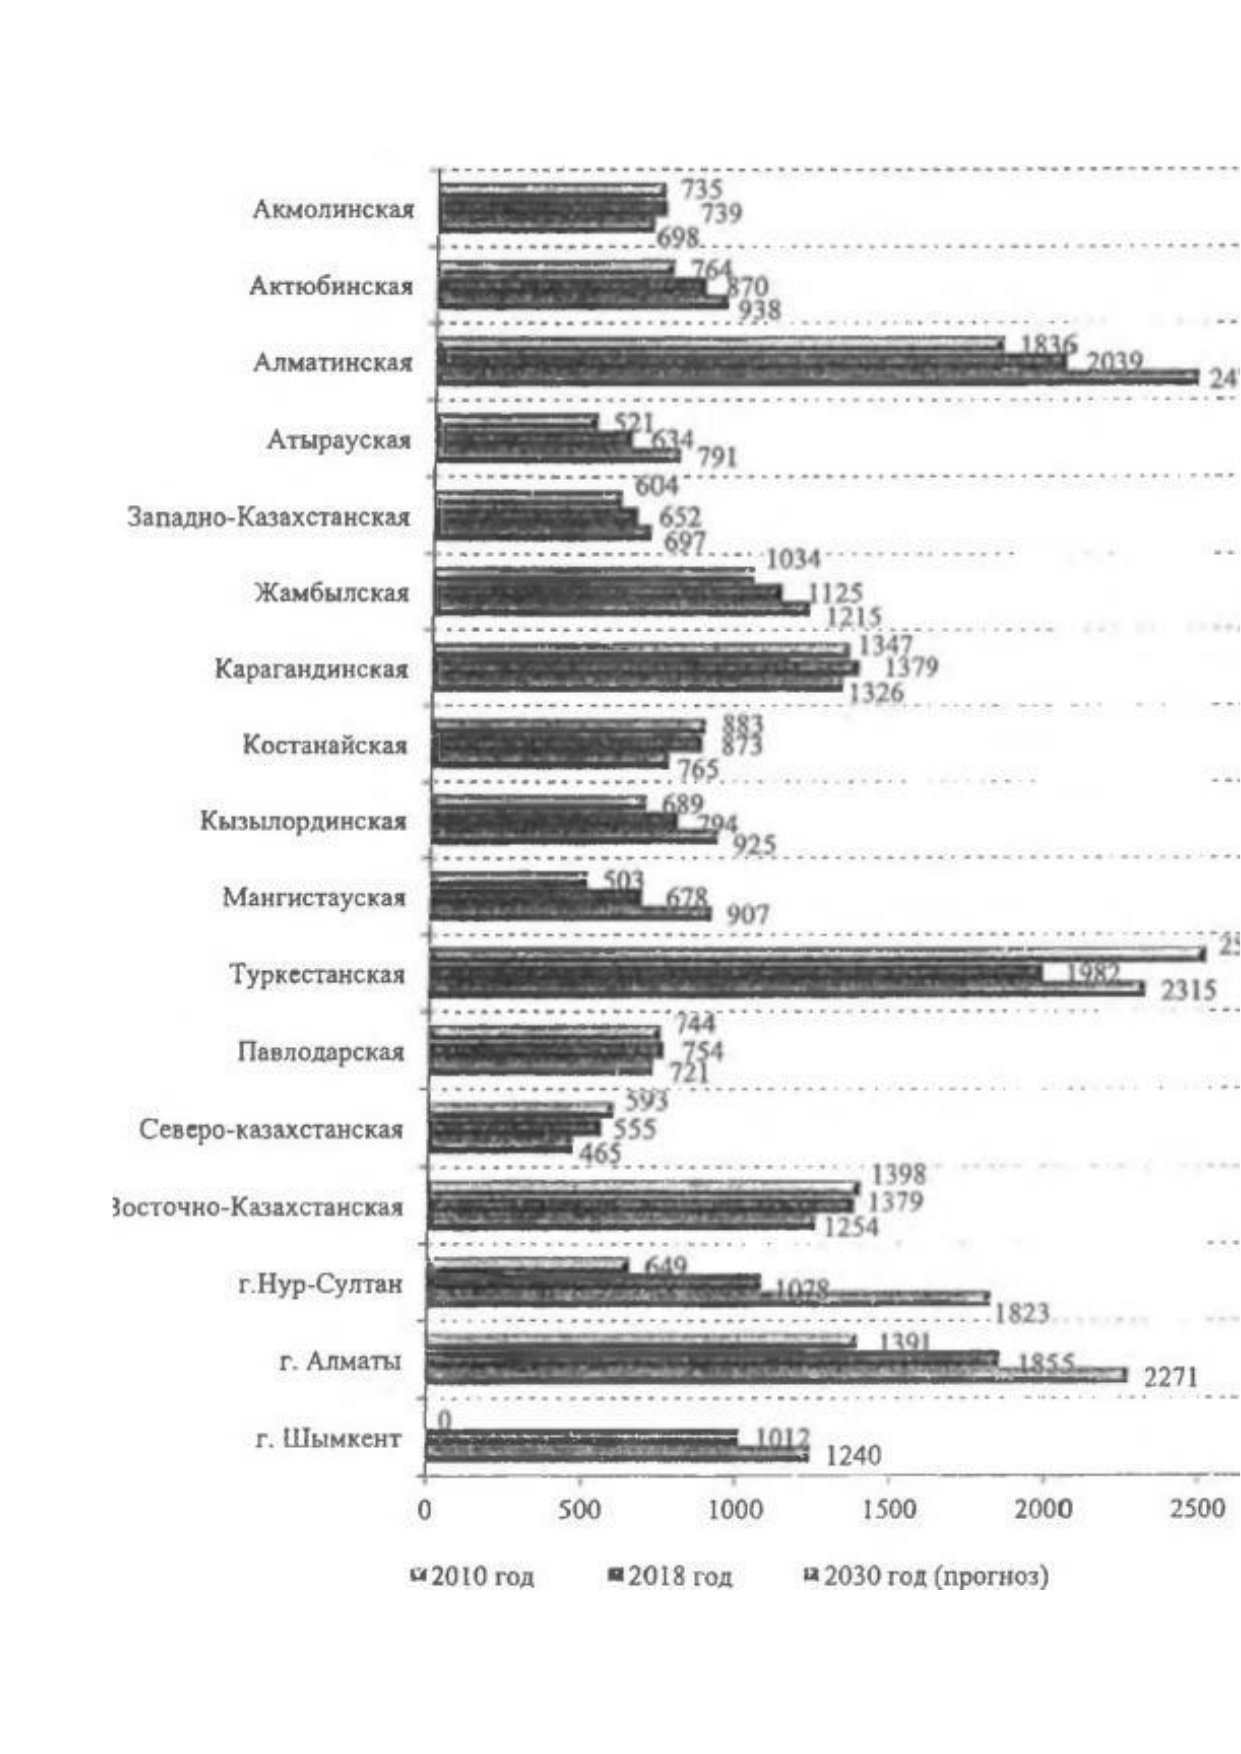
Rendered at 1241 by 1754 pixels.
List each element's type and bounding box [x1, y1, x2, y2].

picture [112, 150, 1241, 1590]
